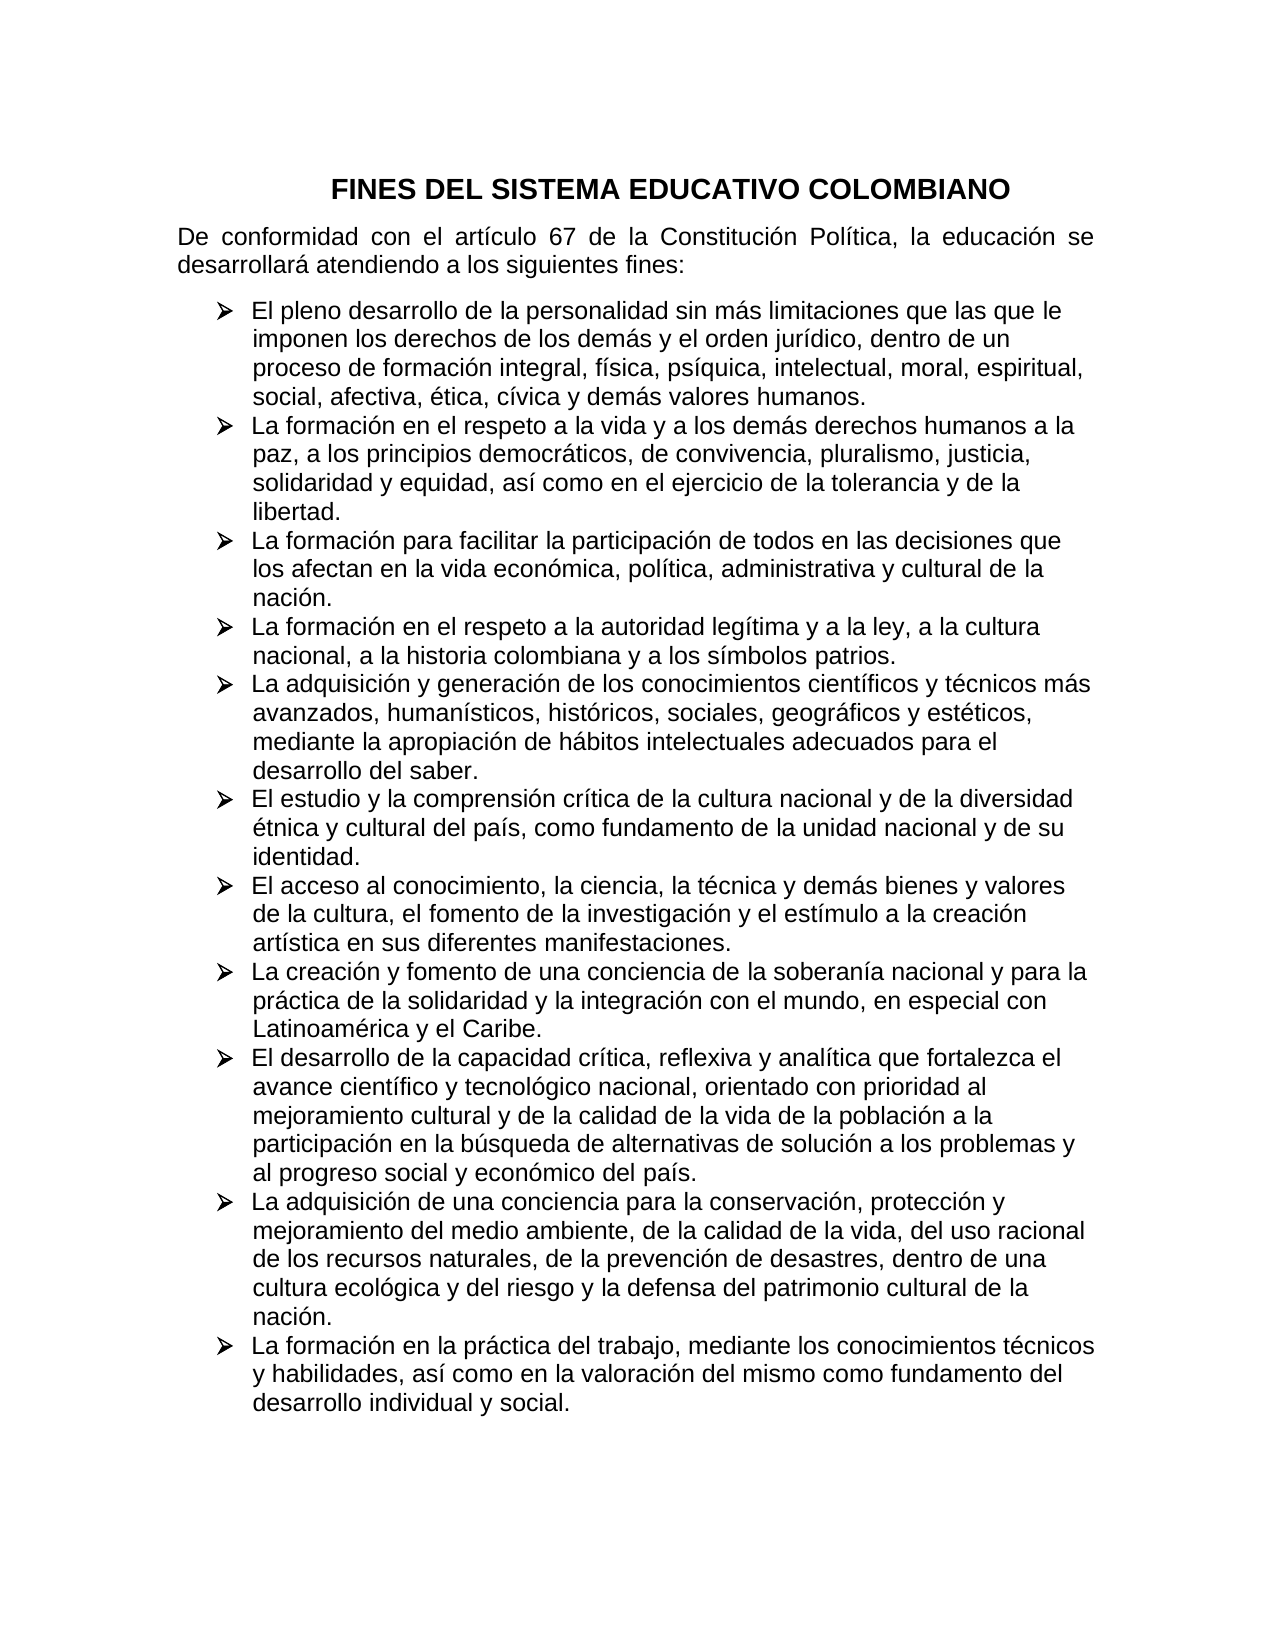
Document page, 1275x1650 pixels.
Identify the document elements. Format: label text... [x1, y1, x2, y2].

list El pleno desarrollo de la personalidad sin más limitaciones que las que le imponen los derechos de los demás y el orden jurídico, dentro de un proceso de formación integral, física, psíquica, intelectual, moral, espiritual, social, afectiva, ética, cívica y demás valores humanos. [216, 296, 1098, 411]
list El estudio y la comprensión crítica de la cultura nacional y de la diversidad étnica y cultural del país, como fundamento de la unidad nacional y de su identidad. [216, 784, 1097, 871]
list La formación en el respeto a la vida y a los demás derechos humanos a la paz, a los principios democráticos, de convivencia, pluralismo, justicia, solidaridad y equidad, así como en el ejercicio de la tolerancia y de la libertad. [216, 411, 1097, 526]
list El desarrollo de la capacidad crítica, reflexiva y analítica que fortalezca el avance científico y tecnológico nacional, orientado con prioridad al mejoramiento cultural y de la calidad de la vida de la población a la participación en la búsqueda de alternativas de solución a los problemas y al progreso social y económico del país. [216, 1043, 1097, 1187]
list La creación y fomento de una conciencia de la soberanía nacional y para la práctica de la solidaridad y la integración con el mundo, en especial con Latinoamérica y el Caribe. [216, 957, 1098, 1043]
list La adquisición de una conciencia para la conservación, protección y mejoramiento del medio ambiente, de la calidad de la vida, del uso racional de los recursos naturales, de la prevención de desastres, dentro de una cultura ecológica y del riesgo y la defensa del patrimonio cultural de la nación. [216, 1187, 1097, 1331]
list La formación en el respeto a la autoridad legítima y a la ley, a la cultura nacional, a la historia colombiana y a los símbolos patrios. [216, 612, 1098, 669]
list La formación en la práctica del trabajo, mediante los conocimientos técnicos y habilidades, así como en la valoración del mismo como fundamento del desarrollo individual y social. [216, 1331, 1098, 1417]
subtitle FINES DEL SISTEMA EDUCATIVO COLOMBIANO [177, 172, 1164, 206]
list La adquisición y generación de los conocimientos científicos y técnicos más avanzados, humanísticos, históricos, sociales, geográficos y estéticos, mediante la apropiación de hábitos intelectuales adecuados para el desarrollo del saber. [216, 669, 1097, 784]
list La formación para facilitar la participación de todos en las decisiones que los afectan en la vida económica, política, administrativa y cultural de la nación. [216, 526, 1097, 612]
text De conformidad con el artículo 67 de la Constitución Política, la educación se desarrollará atendiendo a los siguientes fines: [177, 222, 1096, 279]
list El acceso al conocimiento, la ciencia, la técnica y demás bienes y valores de la cultura, el fomento de la investigación y el estímulo a la creación artística en sus diferentes manifestaciones. [216, 871, 1097, 957]
